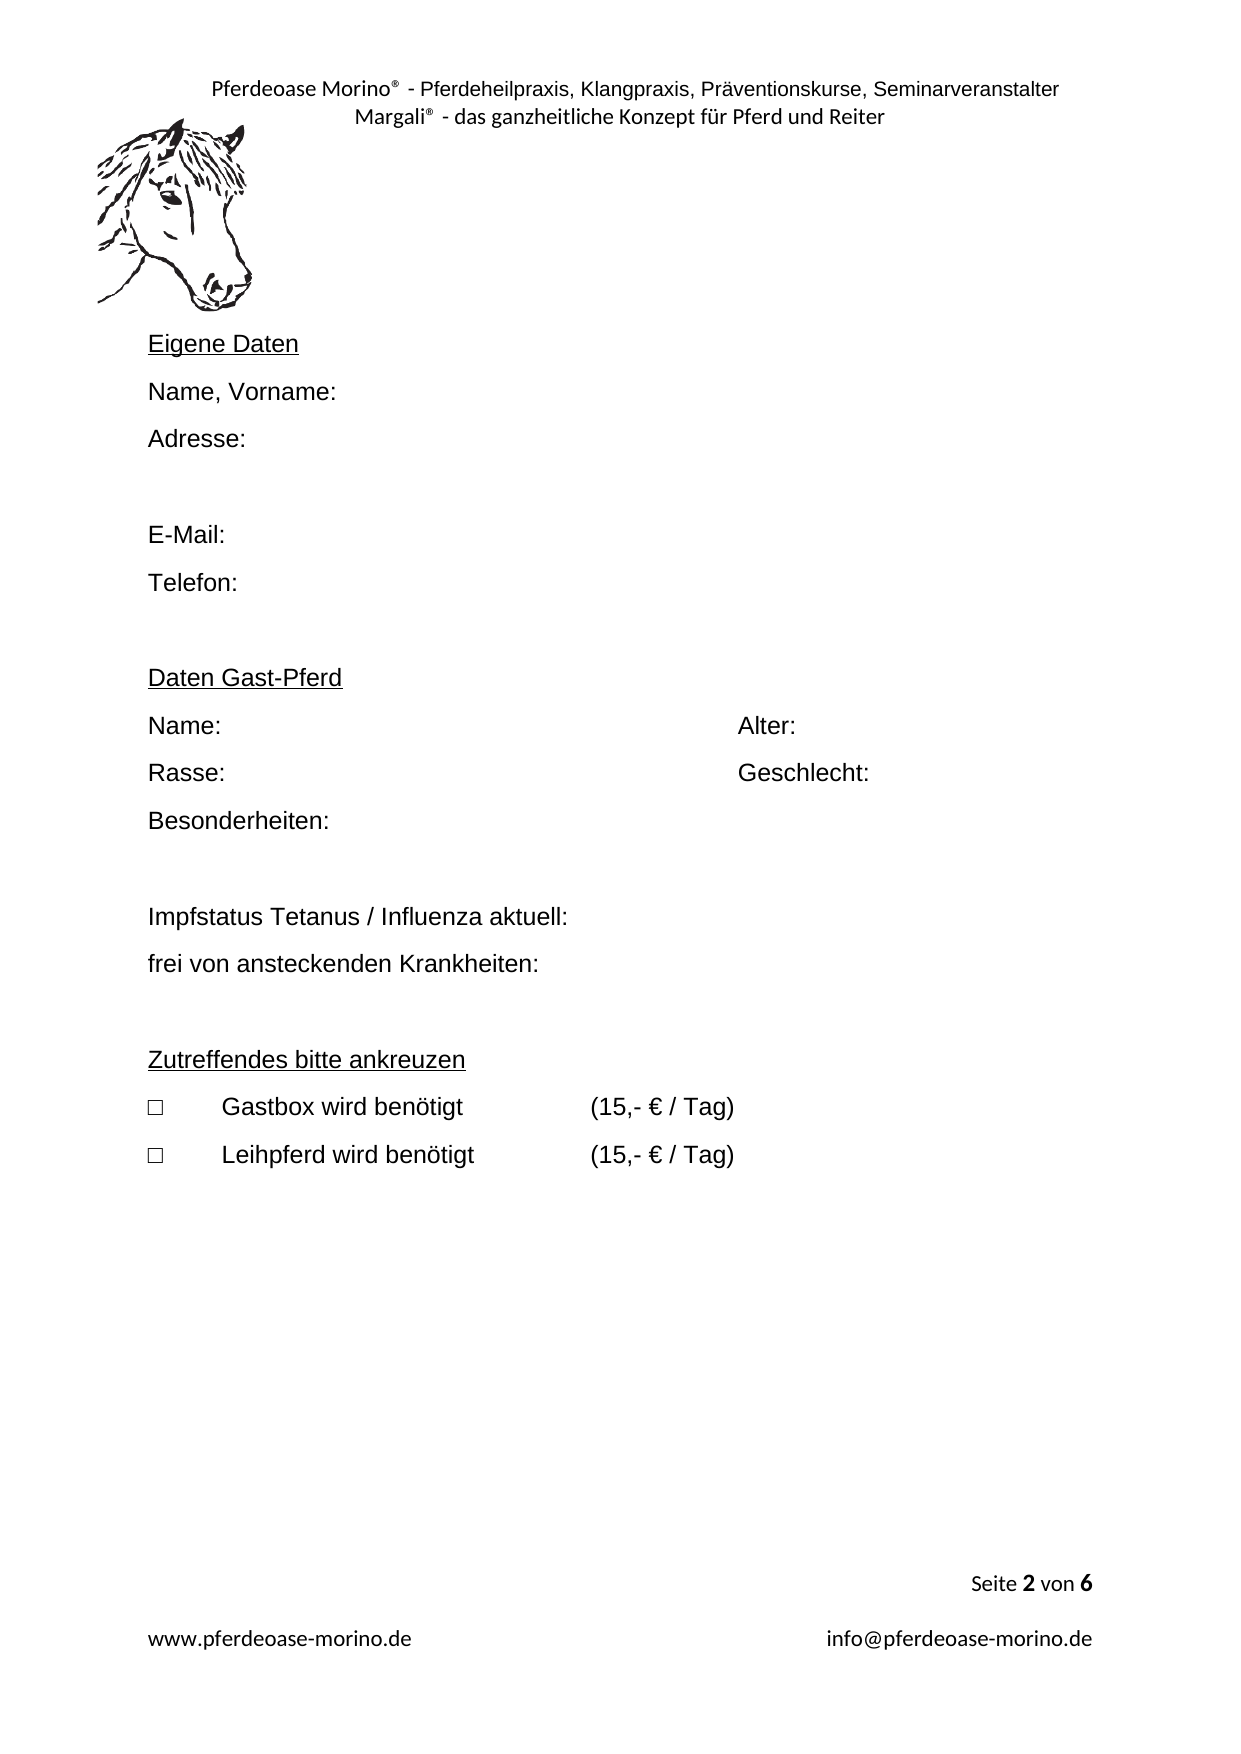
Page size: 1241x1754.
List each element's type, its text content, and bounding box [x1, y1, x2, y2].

text Impfstatus Tetanus / Influenza aktuell: [148, 901, 1093, 930]
text Telefon: [148, 567, 1093, 596]
text Besonderheiten: [148, 806, 1093, 835]
text Name: Alter: [148, 711, 1093, 739]
text E-Mail: [148, 520, 1093, 548]
text □ Gastbox wird benötigt (15,- € / Tag) [148, 1092, 1093, 1121]
text Name, Vorname: [148, 377, 1093, 405]
text Eigene Daten [148, 329, 1093, 358]
text frei von ansteckenden Krankheiten: [148, 949, 1093, 978]
text Rasse: Geschlecht: [148, 758, 1093, 787]
text Daten Gast-Pferd [148, 663, 1093, 692]
text Adresse: [148, 424, 1093, 453]
picture [97, 118, 253, 312]
text Zutreffendes bitte ankreuzen [148, 1044, 1093, 1073]
text □ Leihpferd wird benötigt (15,- € / Tag) [148, 1140, 1093, 1169]
